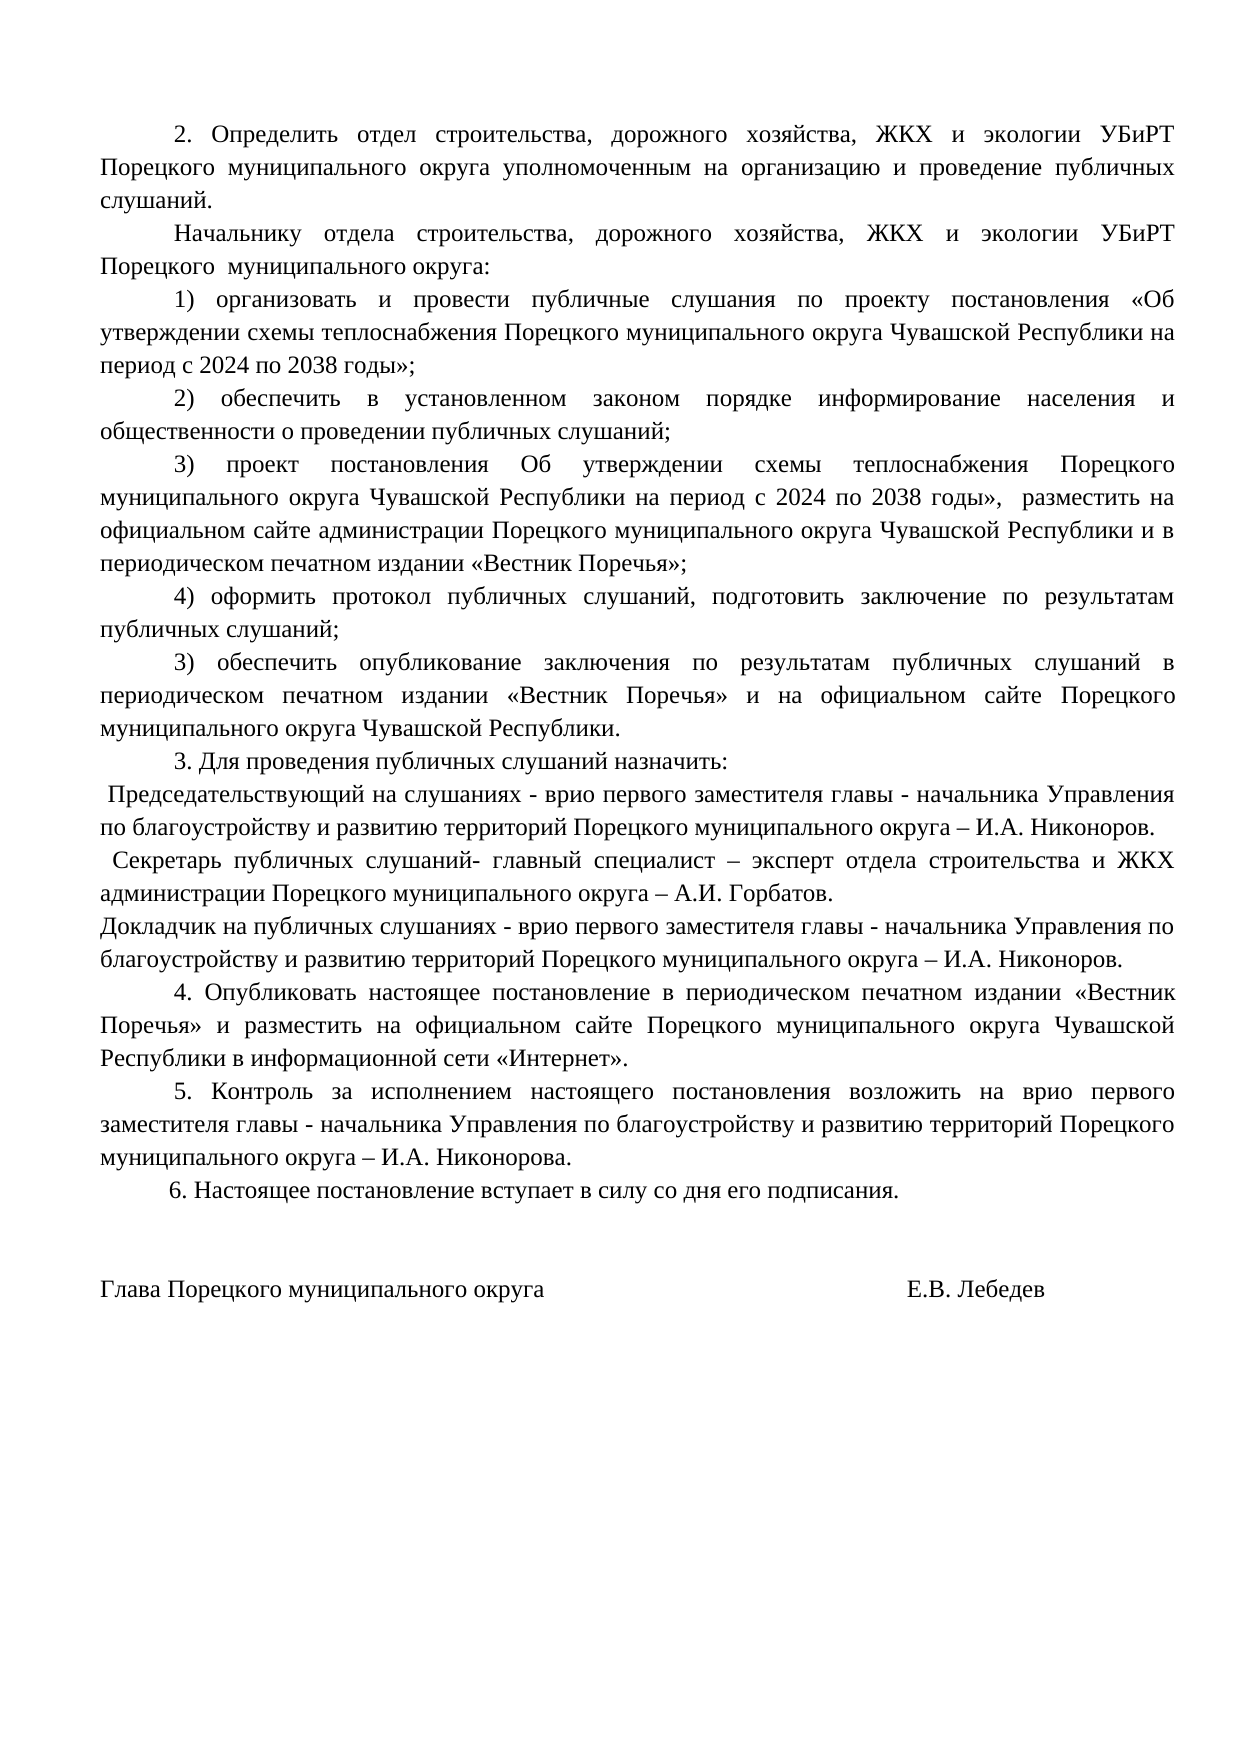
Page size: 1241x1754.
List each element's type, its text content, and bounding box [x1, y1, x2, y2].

text 3) обеспечить опубликование заключения по результатам публичных слушаний в периодическом печатном издании «Вестник Поречья» и на официальном сайте Порецкого муниципального округа Чувашской Республики. [100, 647, 1176, 742]
text Председательствующий на слушаниях - врио первого заместителя главы - начальника Управления по благоустройству и развитию территорий Порецкого муниципального округа – И.А. Никоноров. [100, 779, 1176, 841]
text Глава Порецкого муниципального округа Е.В. Лебедев [100, 1274, 1176, 1303]
text 4) оформить протокол публичных слушаний, подготовить заключение по результатам публичных слушаний; [100, 581, 1176, 643]
text 3) проект постановления Об утверждении схемы теплоснабжения Порецкого муниципального округа Чувашской Республики на период с 2024 по 2038 годы», разместить на официальном сайте администрации Порецкого муниципального округа Чувашской Республики и в периодическом печатном издании «Вестник Поречья»; [100, 449, 1176, 577]
text 5. Контроль за исполнением настоящего постановления возложить на врио первого заместителя главы - начальника Управления по благоустройству и развитию территорий Порецкого муниципального округа – И.А. Никонорова. [100, 1076, 1176, 1171]
text 3. Для проведения публичных слушаний назначить: [100, 746, 1176, 775]
text Докладчик на публичных слушаниях - врио первого заместителя главы - начальника Управления по благоустройству и развитию территорий Порецкого муниципального округа – И.А. Никоноров. [100, 911, 1176, 973]
text 2) обеспечить в установленном законом порядке информирование населения и общественности о проведении публичных слушаний; [100, 383, 1176, 445]
text Секретарь публичных слушаний- главный специалист – эксперт отдела строительства и ЖКХ администрации Порецкого муниципального округа – А.И. Горбатов. [100, 845, 1176, 907]
text 2. Определить отдел строительства, дорожного хозяйства, ЖКХ и экологии УБиРТ Порецкого муниципального округа уполномоченным на организацию и проведение публичных слушаний. [100, 119, 1176, 213]
text 4. Опубликовать настоящее постановление в периодическом печатном издании «Вестник Поречья» и разместить на официальном сайте Порецкого муниципального округа Чувашской Республики в информационной сети «Интернет». [100, 977, 1176, 1072]
text Начальнику отдела строительства, дорожного хозяйства, ЖКХ и экологии УБиРТ Порецкого муниципального округа: [100, 218, 1176, 279]
text 6. Настоящее постановление вступает в силу со дня его подписания. [100, 1175, 1176, 1204]
text 1) организовать и провести публичные слушания по проекту постановления «Об утверждении схемы теплоснабжения Порецкого муниципального округа Чувашской Республики на период с 2024 по 2038 годы»; [100, 284, 1176, 379]
